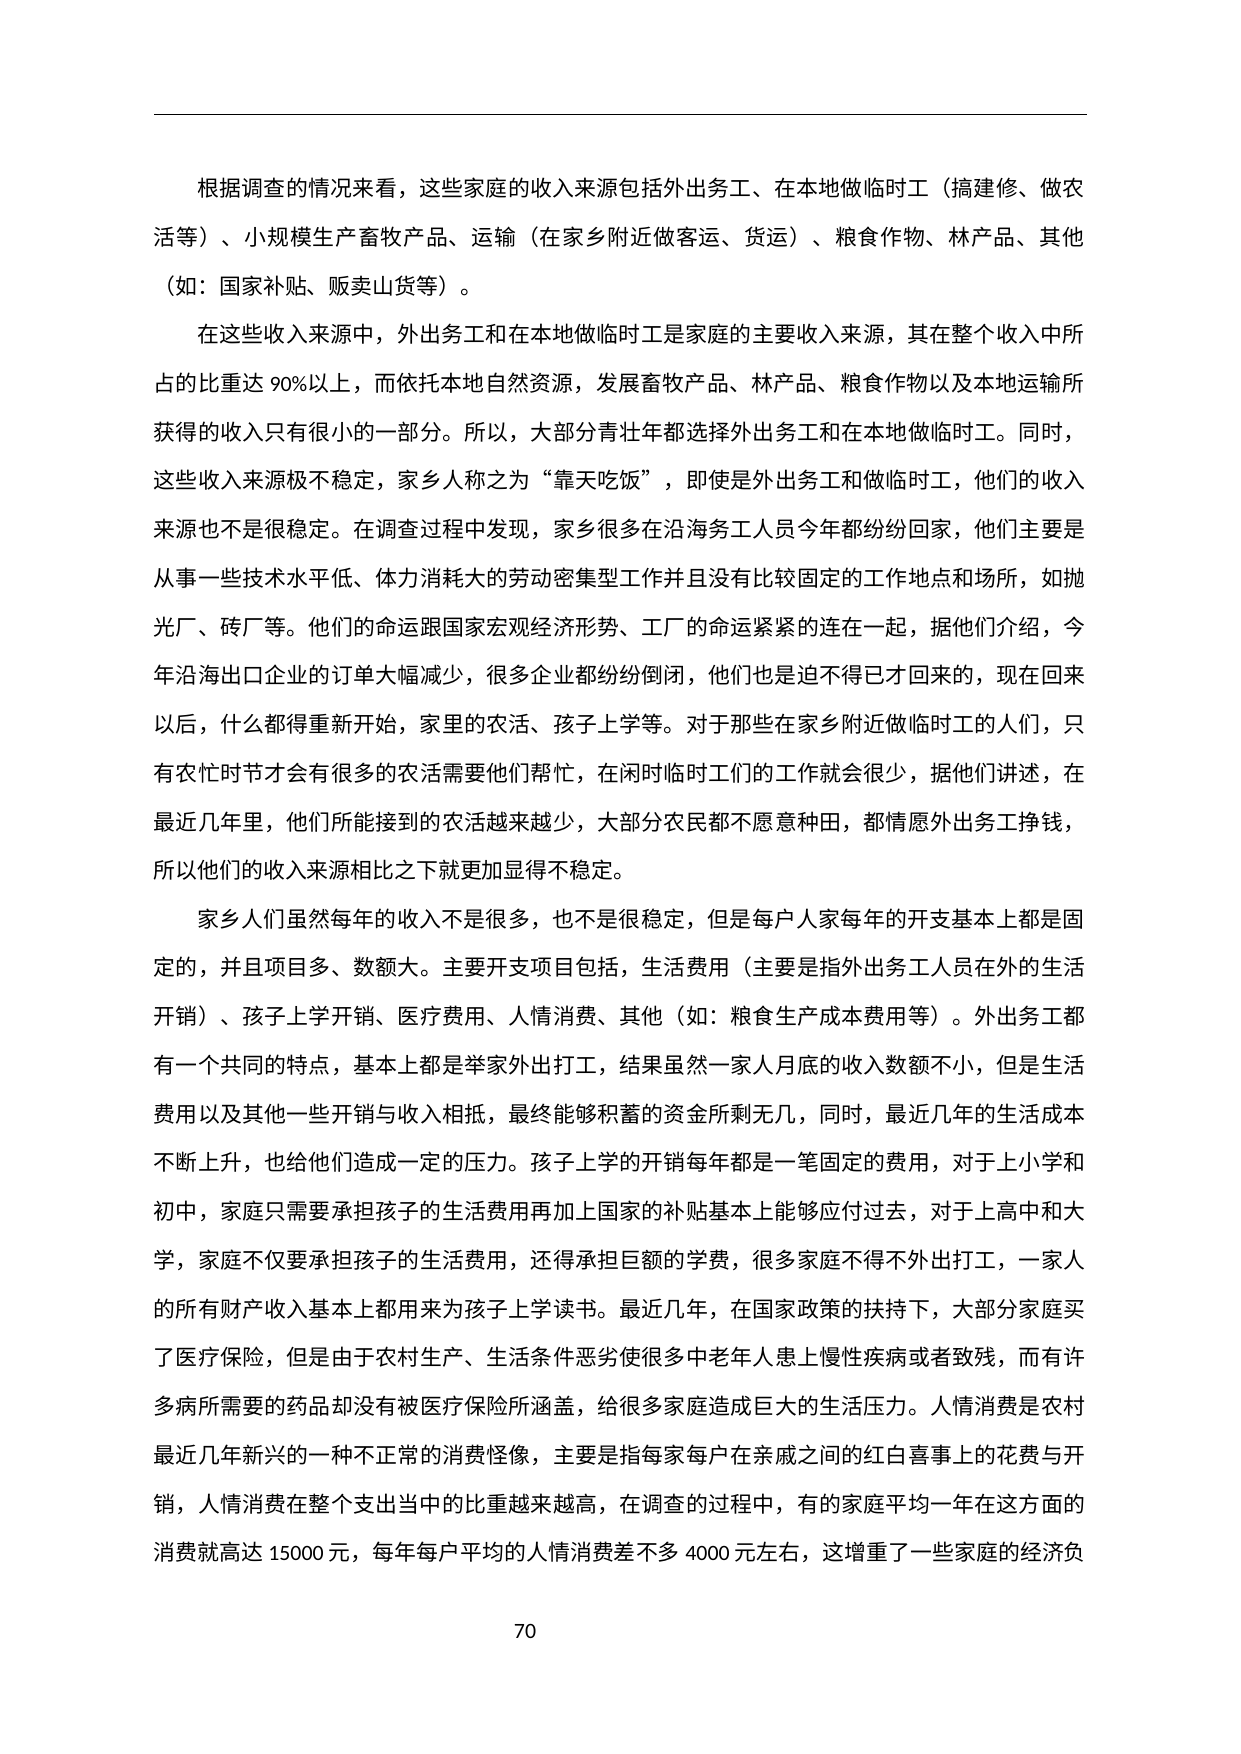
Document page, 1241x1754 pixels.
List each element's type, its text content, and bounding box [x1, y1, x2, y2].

text 根据调查的情况来看，这些家庭的收入来源包括外出务工、在本地做临时工（搞建修、做农活等）、小规模生产畜牧产品、运输（在家乡附近做客运、货运）、粮食作物、林产品、其他（如：国家补贴、贩卖山货等）。 [153, 171, 1087, 301]
text 在这些收入来源中，外出务工和在本地做临时工是家庭的主要收入来源，其在整个收入中所占的比重达90%以上，而依托本地自然资源，发展畜牧产品、林产品、粮食作物以及本地运输所获得的收入只有很小的一部分。所以，大部分青壮年都选择外出务工和在本地做临时工。同时，这些收入来源极不稳定，家乡人称之为“靠天吃饭”，即使是外出务工和做临时工，他们的收入来源也不是很稳定。在调查过程中发现，家乡很多在沿海务工人员今年都纷纷回家，他们主要是从事一些技术水平低、体力消耗大的劳动密集型工作并且没有比较固定的工作地点和场所，如抛光厂、砖厂等。他们的命运跟国家宏观经济形势、工厂的命运紧紧的连在一起，据他们介绍，今年沿海出口企业的订单大幅减少，很多企业都纷纷倒闭，他们也是迫不得已才回来的，现在回来以后，什么都得重新开始，家里的农活、孩子上学等。对于那些在家乡附近做临时工的人们，只有农忙时节才会有很多的农活需要他们帮忙，在闲时临时工们的工作就会很少，据他们讲述，在最近几年里，他们所能接到的农活越来越少，大部分农民都不愿意种田，都情愿外出务工挣钱，所以他们的收入来源相比之下就更加显得不稳定。 [153, 317, 1087, 885]
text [153, 901, 1087, 1567]
